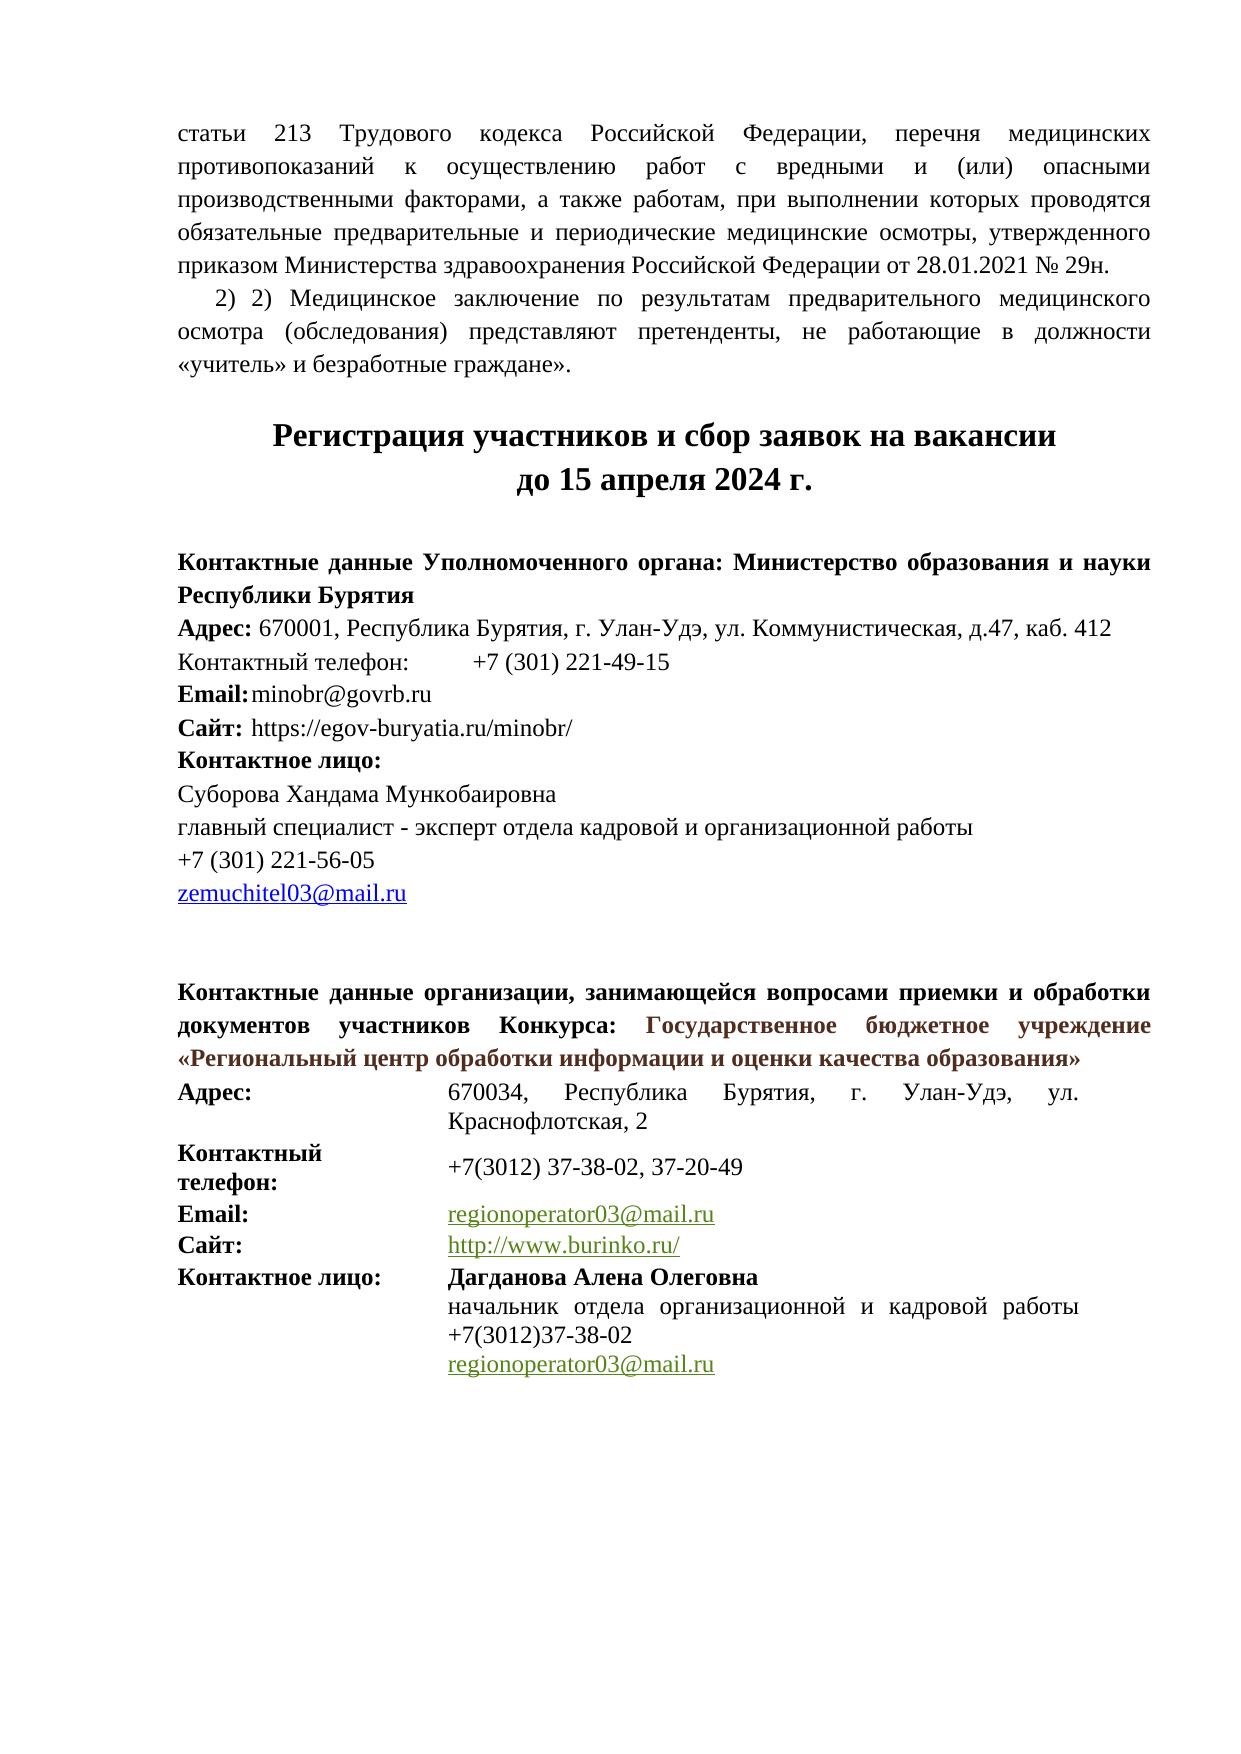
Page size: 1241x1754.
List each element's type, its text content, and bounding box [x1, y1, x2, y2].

list 2) Медицинское заключение по результатам предварительного медицинского осмотра (обследования) представляют претенденты, не работающие в должности «учитель» и безработные граждане». [177, 283, 1152, 378]
text до 15 апреля 2024 г. [177, 459, 1152, 498]
text Сайт: https://egov-buryatia.ru/minobr/ [177, 713, 1152, 741]
table_cell regionoperator03@mail.ru [446, 1197, 1081, 1229]
text Адрес: 670001, Республика Бурятия, г. Улан-Удэ, ул. Коммунистическая, д.47, каб. 412 [177, 613, 1152, 642]
text +7 (301) 221-56-05 [177, 845, 1152, 873]
text Регистрация участников и сбор заявок на вакансии [177, 415, 1152, 454]
text главный специалист - эксперт отдела кадровой и организационной работы [177, 812, 1152, 840]
text Контактное лицо: [177, 746, 1152, 774]
table_cell Email: [176, 1197, 446, 1229]
text Суборова Хандама Мункобаировна [177, 779, 1152, 807]
table_header 670034, Республика Бурятия, г. Улан-Удэ, ул. Краснофлотская, 2 [446, 1076, 1081, 1136]
table_cell http://www.burinko.ru/ [446, 1229, 1081, 1261]
text Контактные данные организации, занимающейся вопросами приемки и обработки документов участников Конкурса: Государственное бюджетное учреждение «Региональный центр обработки информации и оценки качества образования» [177, 977, 1152, 1072]
text zemuchitel03@mail.ru [177, 878, 1152, 906]
table_cell +7(3012) 37-38-02, 37-20-49 [446, 1136, 1081, 1197]
table_header Адрес: [176, 1076, 446, 1136]
text Контактный телефон: +7 (301) 221-49-15 [177, 647, 1152, 675]
text Контактные данные Уполномоченного органа: Министерство образования и науки Республики Бурятия [177, 547, 1152, 609]
text Email: minobr@govrb.ru [177, 679, 1152, 708]
table_cell Дагданова Алена Олеговна начальник отдела организационной и кадровой работы +7(3012)37-38-02 regionoperator03@mail.ru [446, 1261, 1081, 1379]
table_cell Контактный телефон: [176, 1136, 446, 1197]
table_cell Сайт: [176, 1229, 446, 1261]
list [177, 118, 1152, 279]
table_cell Контактное лицо: [176, 1261, 446, 1379]
